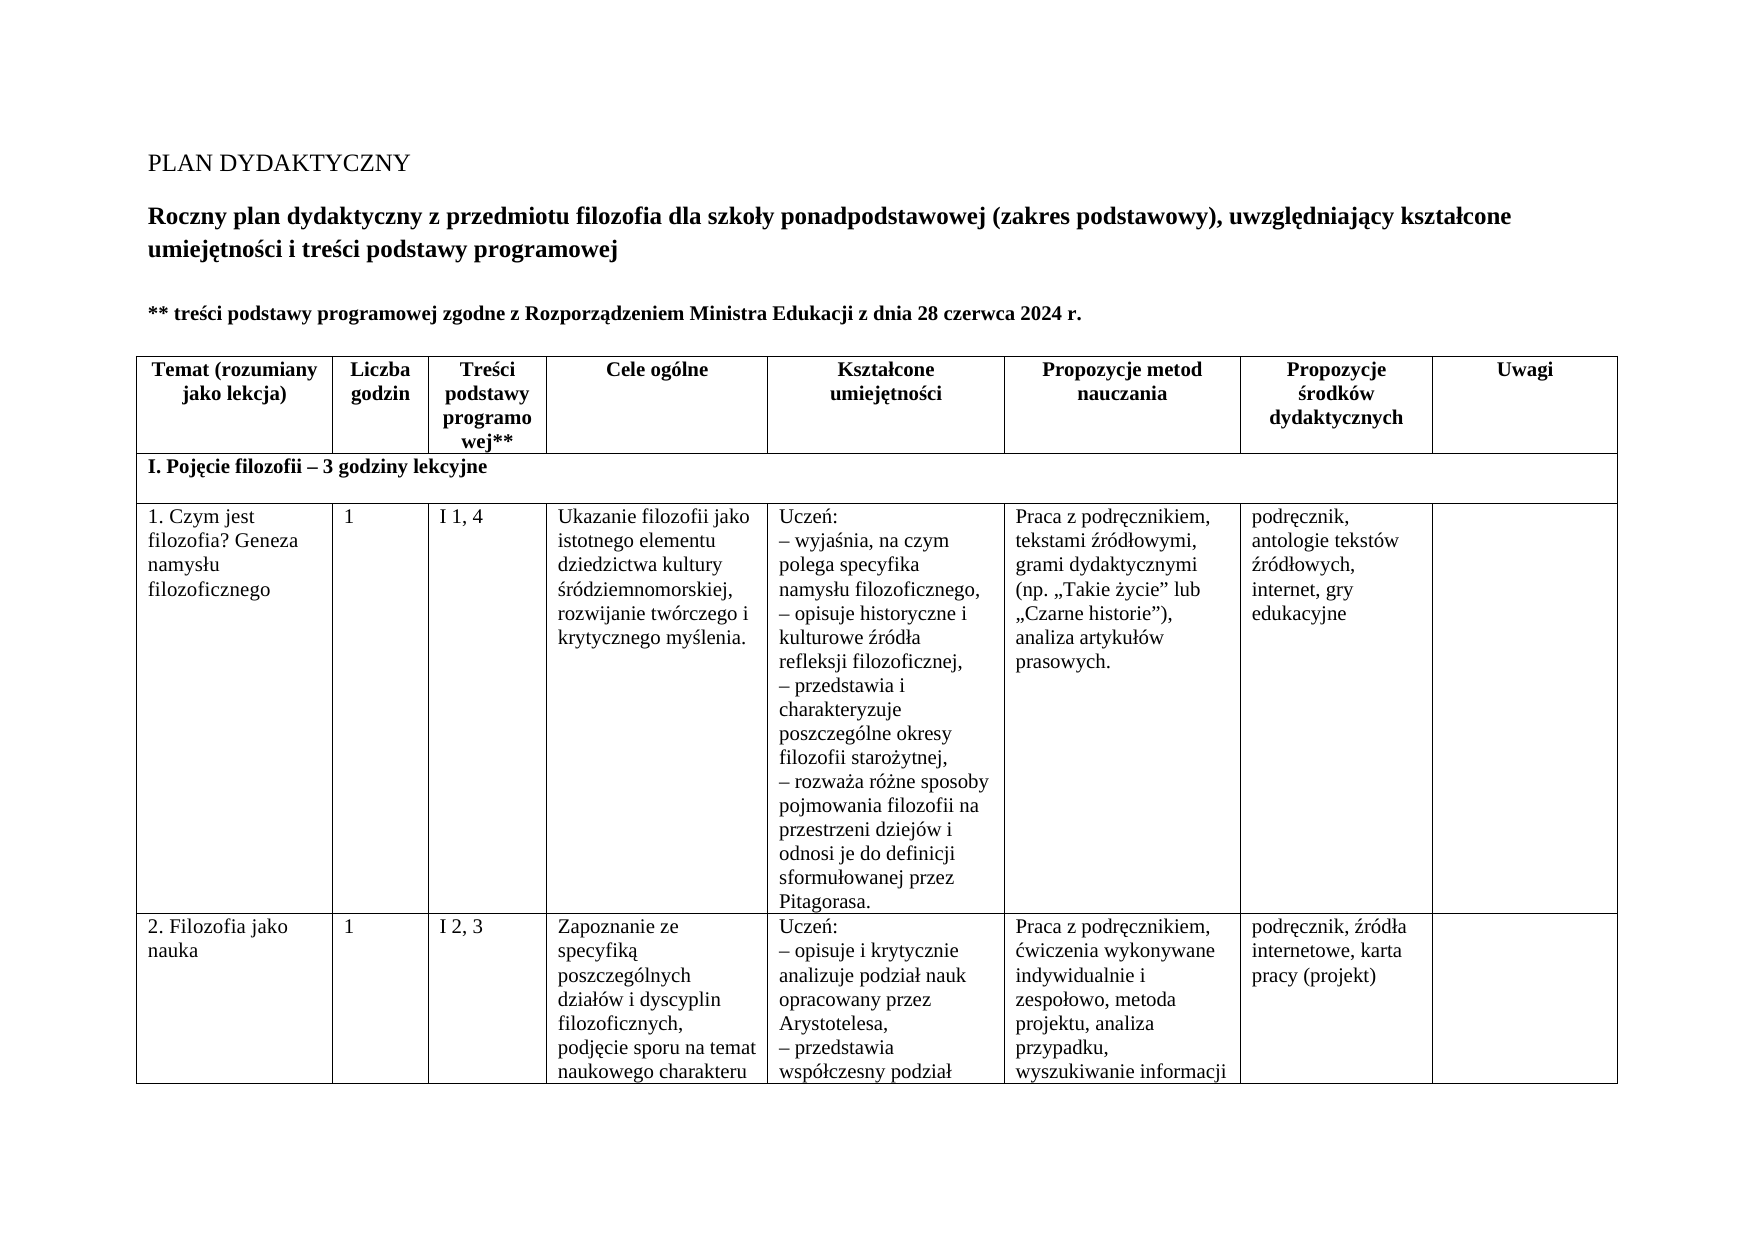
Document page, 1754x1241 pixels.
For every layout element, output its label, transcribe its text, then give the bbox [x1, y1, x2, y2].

table_cell I 2, 3 [429, 914, 546, 1083]
table_header Temat (rozumiany jako lekcja) [137, 357, 332, 453]
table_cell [1241, 914, 1432, 1083]
table_cell 1 [333, 914, 428, 1083]
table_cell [768, 914, 1004, 1083]
table_cell [1433, 914, 1617, 1083]
table_header Liczba godzin [333, 357, 428, 453]
table_header Uwagi [1433, 357, 1617, 453]
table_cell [137, 914, 332, 1083]
table_header Kształcone umiejętności [768, 357, 1004, 453]
table_cell I 1, 4 [429, 504, 546, 913]
table_header Propozycje metod nauczania [1005, 357, 1240, 453]
table_cell [1433, 504, 1617, 913]
table_cell Uczeń: – wyjaśnia, na czym polega specyfika namysłu filozoficznego, – opisuje historyczne i kulturowe źródła refleksji filozoficznej, – przedstawia i charakteryzuje poszczególne okresy filozofii starożytnej, – rozważa różne sposoby pojmowania filozofii na przestrzeni dziejów i odnosi je do definicji sformułowanej przez Pitagorasa. [768, 504, 1004, 913]
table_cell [547, 914, 767, 1083]
table_cell 1 [333, 504, 428, 913]
table_header Propozycje środków dydaktycznych [1241, 357, 1432, 453]
text PLAN DYDAKTYCZNY [148, 148, 1606, 176]
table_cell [1005, 914, 1240, 1083]
table_cell 1. Czym jest filozofia? Geneza namysłu filozoficznego [137, 504, 332, 913]
table_cell I. Pojęcie filozofii – 3 godziny lekcyjne [137, 454, 1617, 503]
table_cell podręcznik, antologie tekstów źródłowych, internet, gry edukacyjne [1241, 504, 1432, 913]
text ** treści podstawy programowej zgodne z Rozporządzeniem Ministra Edukacji z dnia 28 czerwca 2024 r. [148, 301, 1606, 324]
table_cell Ukazanie filozofii jako istotnego elementu dziedzictwa kultury śródziemnomorskiej, rozwijanie twórczego i krytycznego myślenia. [547, 504, 767, 913]
table_cell Praca z podręcznikiem, tekstami źródłowymi, grami dydaktycznymi (np. „Takie życie” lub „Czarne historie”), analiza artykułów prasowych. [1005, 504, 1240, 913]
text Roczny plan dydaktyczny z przedmiotu filozofia dla szkoły ponadpodstawowej (zakres podstawowy), uwzględniający kształcone umiejętności i treści podstawy programowej [148, 201, 1606, 263]
table_header Treści podstawy programowej** [429, 357, 546, 453]
table_header Cele ogólne [547, 357, 767, 453]
